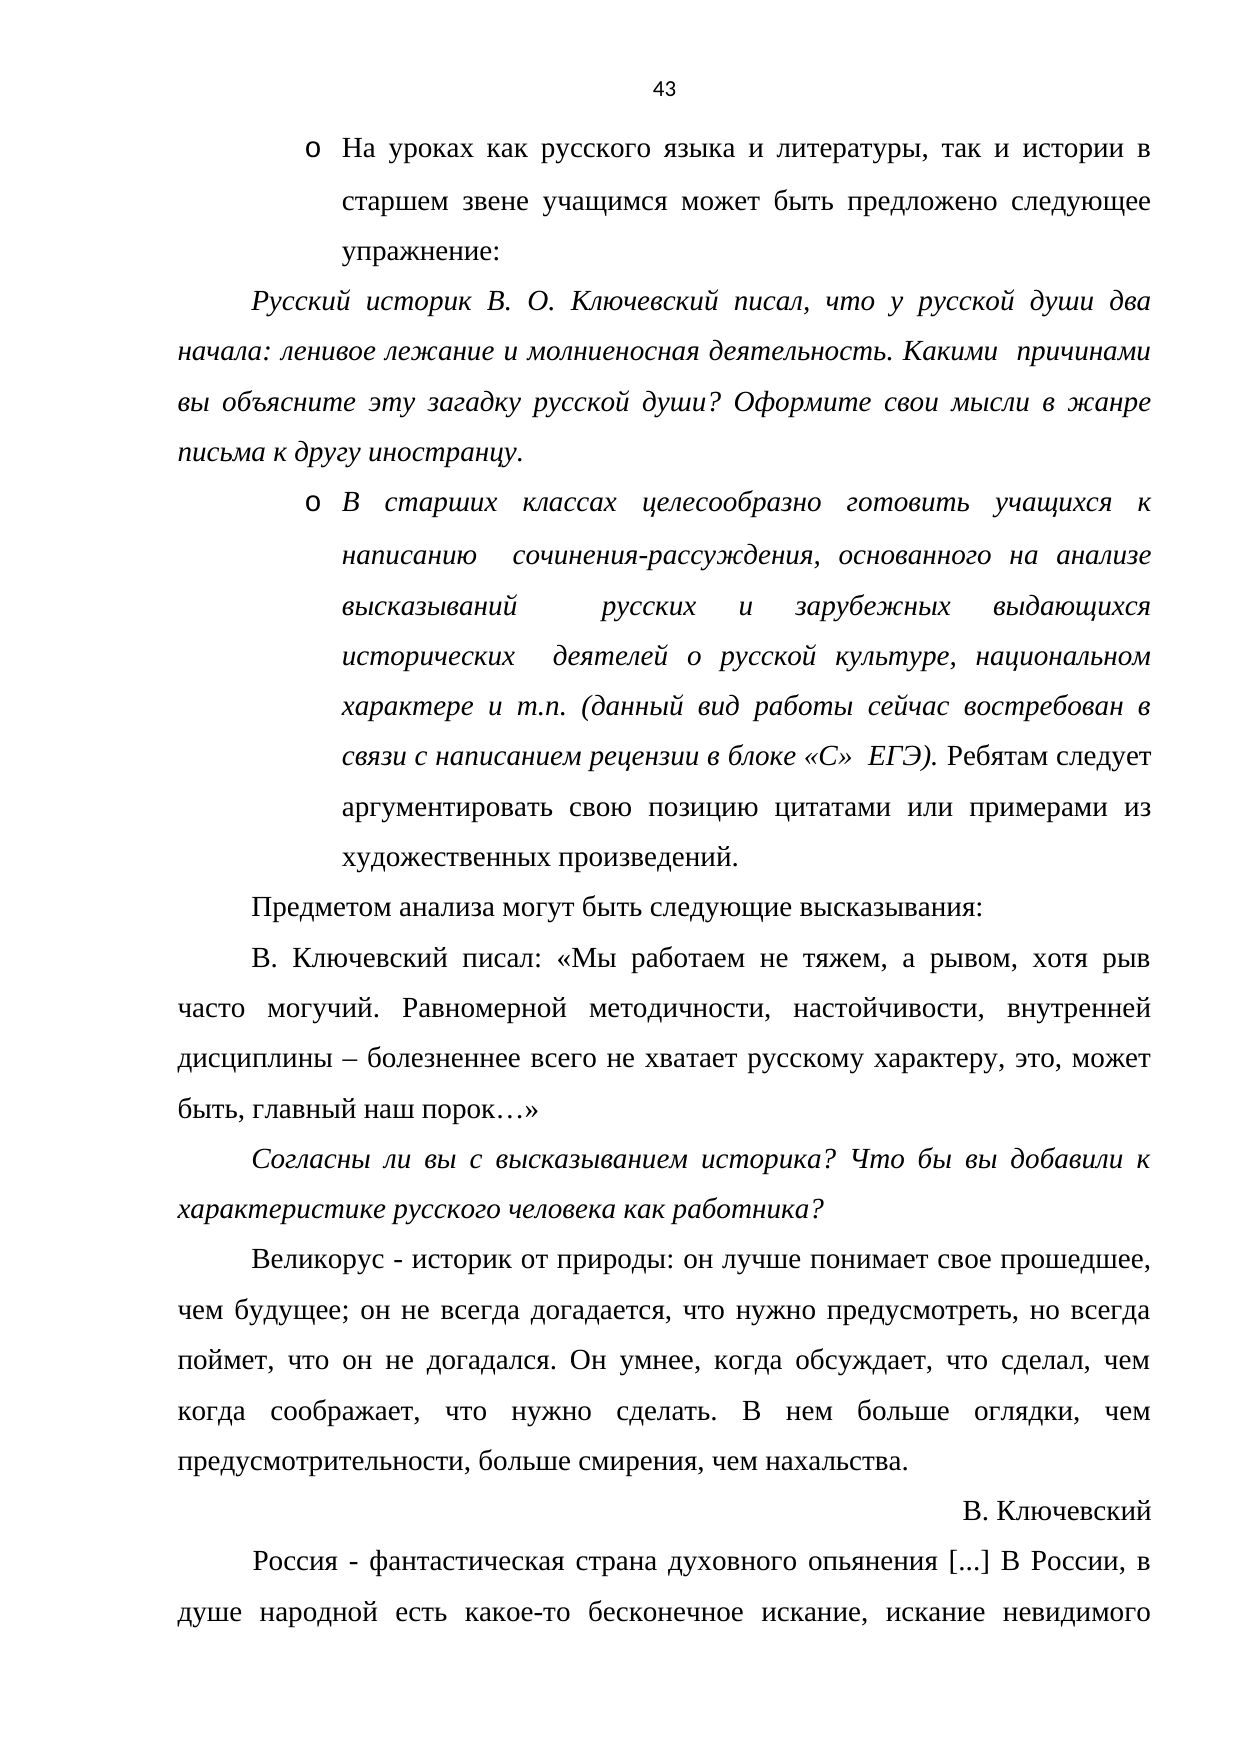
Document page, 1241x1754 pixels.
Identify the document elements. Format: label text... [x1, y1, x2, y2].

text Русский историк В. О. Ключевский писал, что у русской души два начала: ленивое лежание и молниеносная деятельность. Какими причинами вы объясните эту загадку русской души? Оформите свои мысли в жанре письма к другу иностранцу. [177, 283, 1152, 468]
text Согласны ли вы с высказыванием историка? Что бы вы добавили к характеристике русского человека как работника? [177, 1141, 1152, 1225]
text В. Ключевский писал: «Мы работаем не тяжем, а рывом, хотя рыв часто могучий. Равномерной методичности, настойчивости, внутренней дисциплины – болезненнее всего не хватает русскому характеру, это, может быть, главный наш порок…» [177, 940, 1152, 1124]
list На уроках как русского языка и литературы, так и истории в старшем звене учащимся может быть предложено следующее упражнение: [304, 130, 1152, 266]
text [177, 1543, 1152, 1627]
text В. Ключевский [177, 1493, 1152, 1527]
text Предметом анализа могут быть следующие высказывания: [177, 889, 1152, 923]
list В старших классах целесообразно готовить учащихся к написанию сочинения-рассуждения, основанного на анализе высказываний русских и зарубежных выдающихся исторических деятелей о русской культуре, национальном характере и т.п. (данный вид работы сейчас востребован в связи с написанием рецензии в блоке «С» ЕГЭ). Ребятам следует аргументировать свою позицию цитатами или примерами из художественных произведений. [304, 484, 1152, 873]
text Великорус - историк от природы: он лучше понимает свое прошедшее, чем будущее; он не всегда догадается, что нужно предусмотреть, но всегда поймет, что он не догадался. Он умнее, когда обсуждает, что сделал, чем когда соображает, что нужно сделать. В нем больше оглядки, чем предусмотрительности, больше смирения, чем нахальства. [177, 1242, 1152, 1476]
